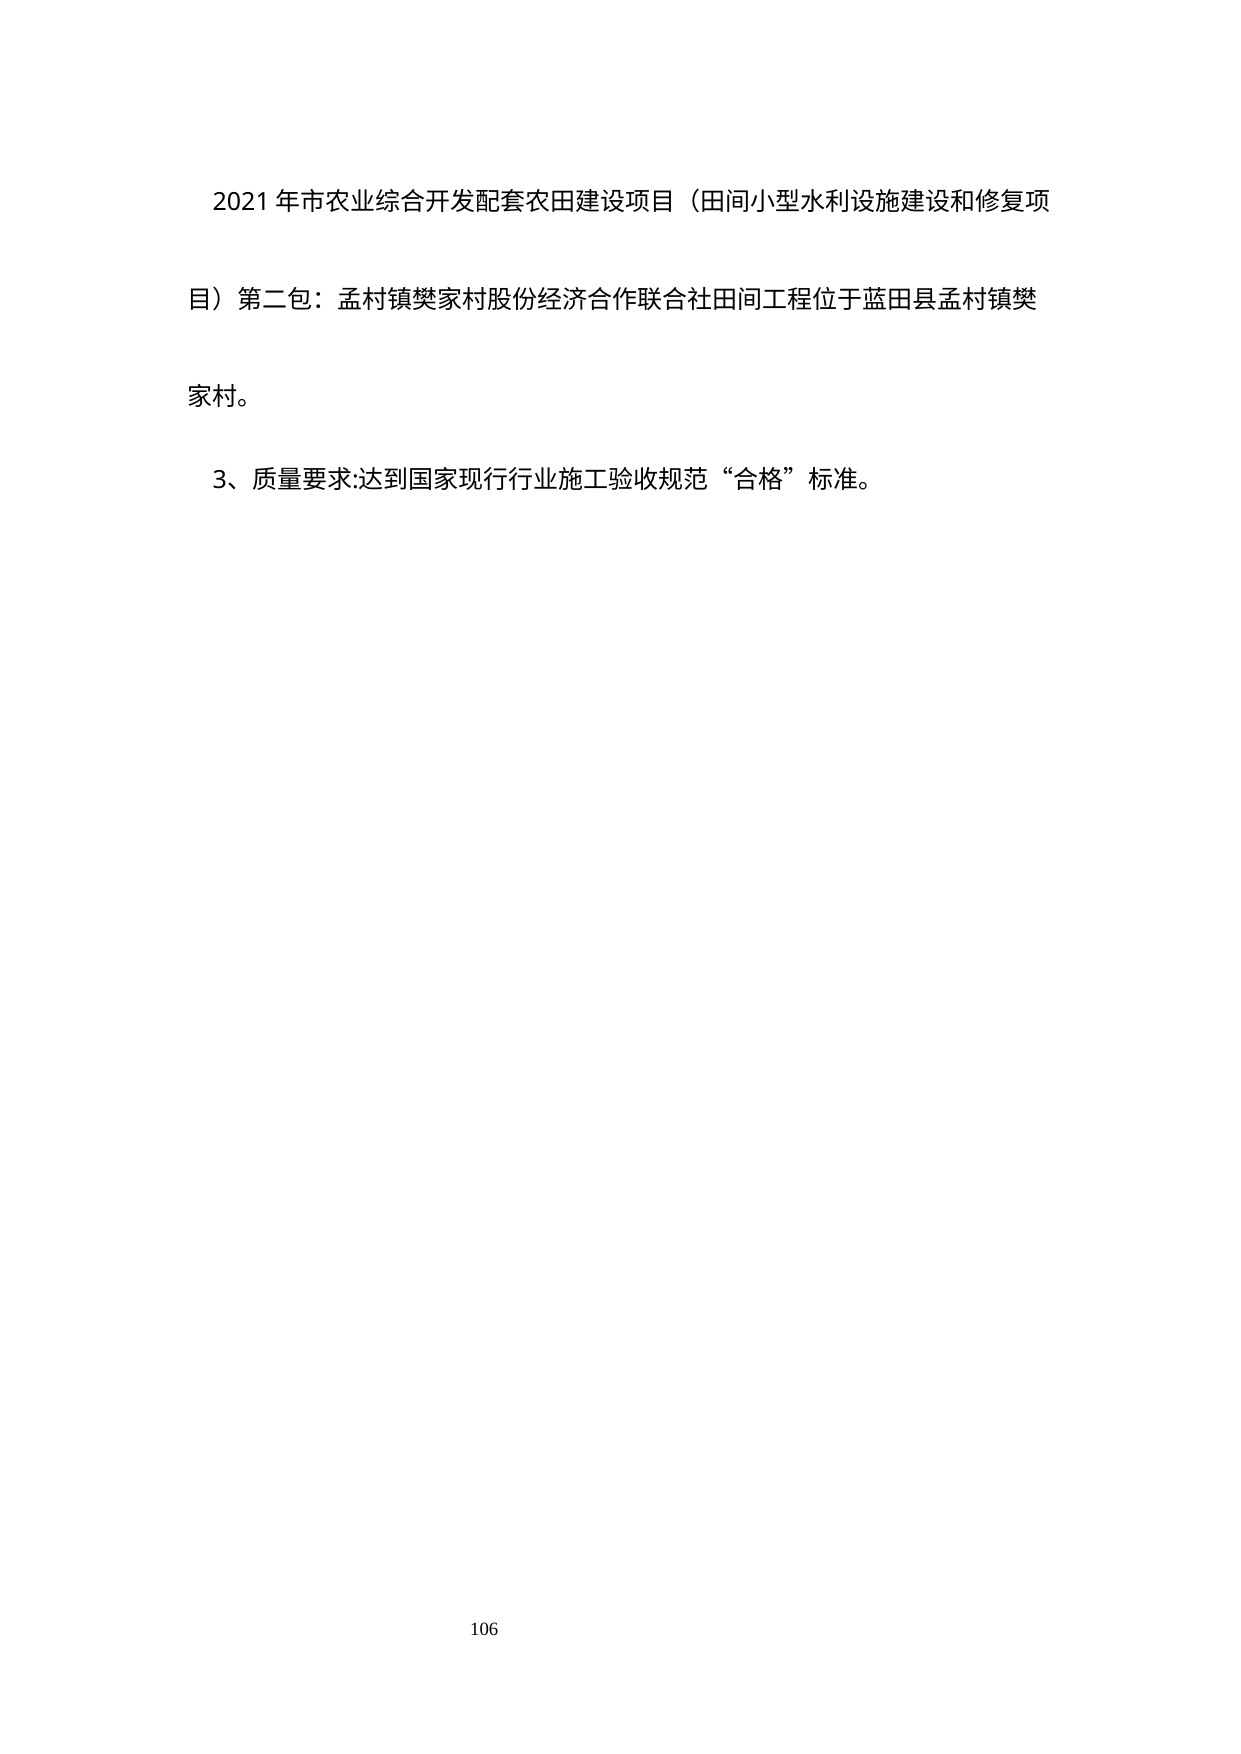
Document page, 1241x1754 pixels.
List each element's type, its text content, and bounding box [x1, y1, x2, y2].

text 2021年市农业综合开发配套农田建设项目（田间小型水利设施建设和修复项目）第二包：孟村镇樊家村股份经济合作联合社田间工程位于蓝田县孟村镇樊家村。 [187, 167, 1053, 427]
text 3、质量要求:达到国家现行行业施工验收规范“合格”标准。 [187, 445, 1053, 510]
